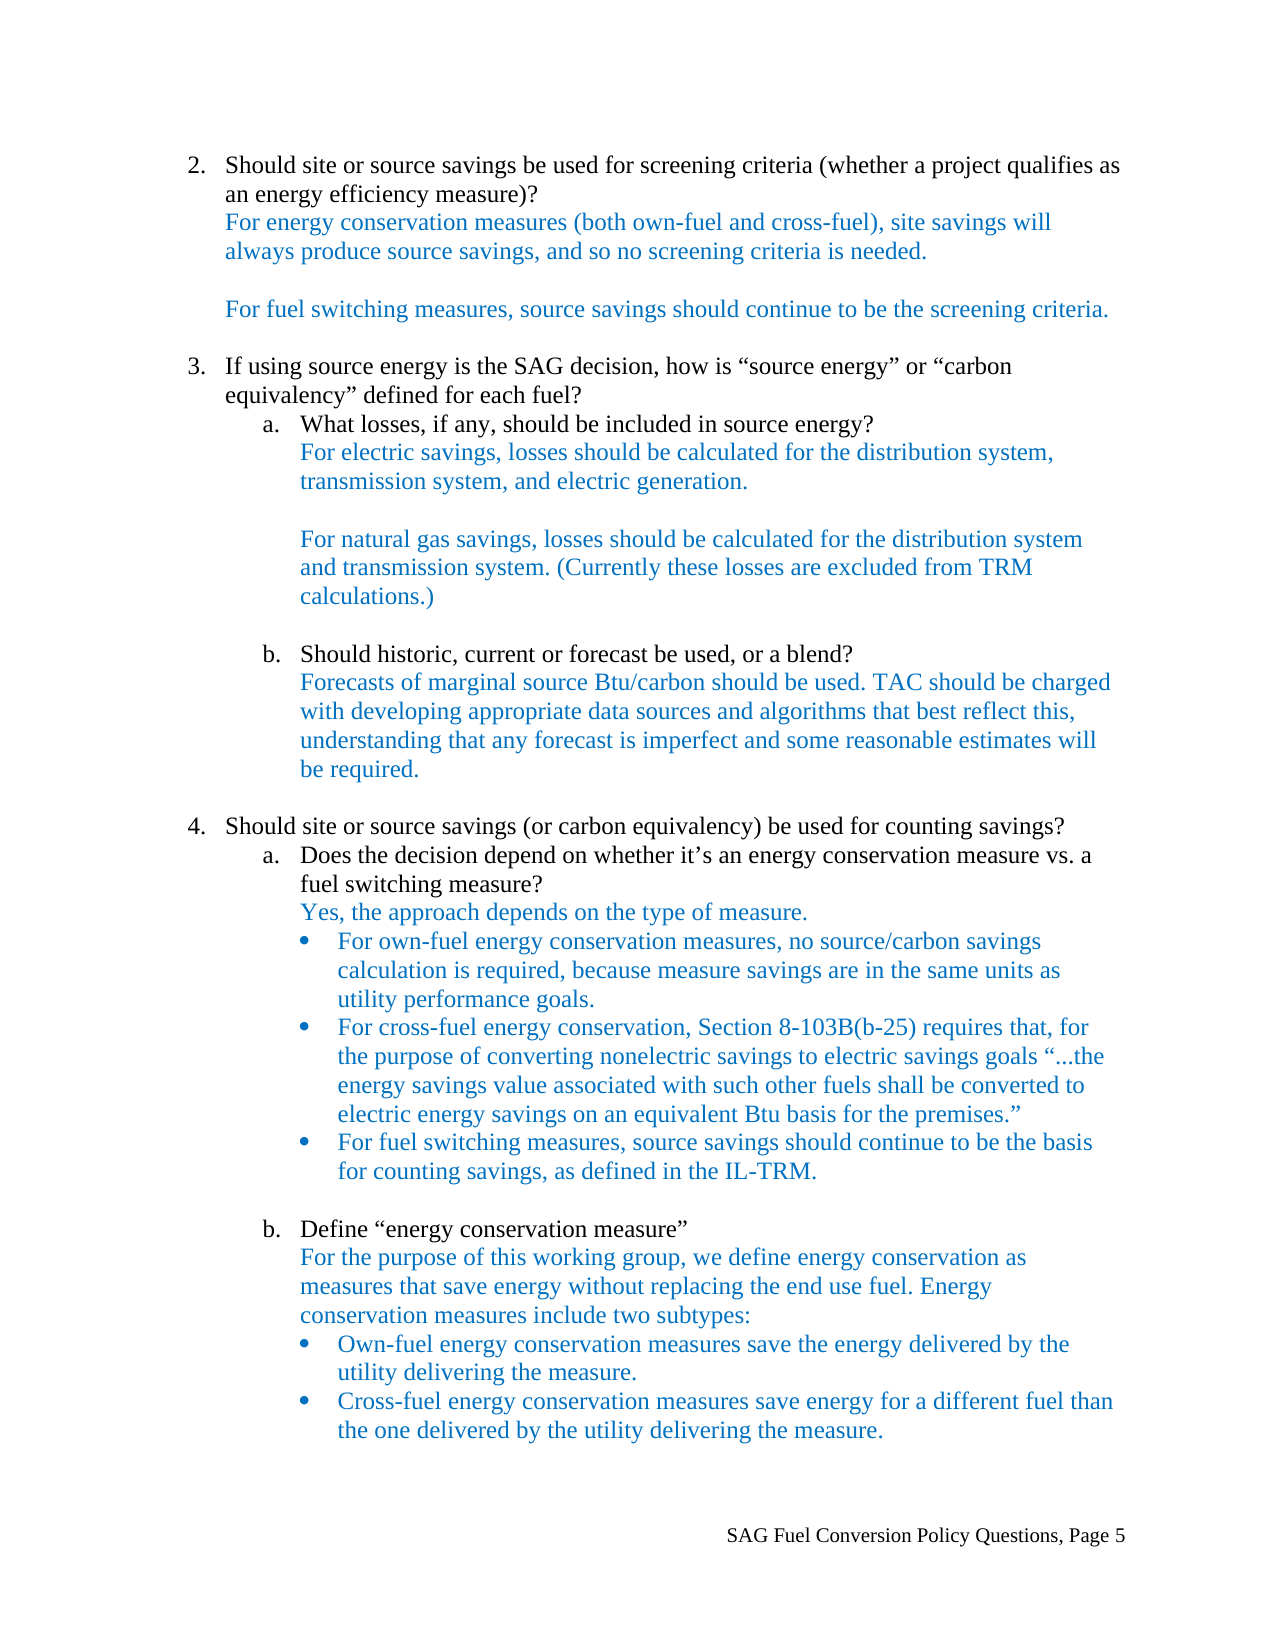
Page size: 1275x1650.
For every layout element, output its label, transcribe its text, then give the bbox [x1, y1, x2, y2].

list Does the decision depend on whether it’s an energy conservation measure vs. a fuel switching measure? [262, 840, 1125, 897]
list For electric savings, losses should be calculated for the distribution system, transmission system, and electric generation. [300, 437, 1125, 495]
text For energy conservation measures (both own-fuel and cross-fuel), site savings will always produce source savings, and so no screening criteria is needed. [225, 207, 1125, 265]
list Should site or source savings (or carbon equivalency) be used for counting savings? [187, 811, 1125, 840]
list Forecasts of marginal source Btu/carbon should be used. TAC should be charged with developing appropriate data sources and algorithms that best reflect this, understanding that any forecast is imperfect and some reasonable estimates will be required. [300, 667, 1125, 782]
list For the purpose of this working group, we define energy conservation as measures that save energy without replacing the end use fuel. Energy conservation measures include two subtypes: [300, 1242, 1125, 1329]
list Should historic, current or forecast be used, or a blend? [262, 639, 1125, 667]
list Should site or source savings be used for screening criteria (whether a project qualifies as an energy efficiency measure)? [187, 150, 1125, 207]
list For own-fuel energy conservation measures, no source/carbon savings calculation is required, because measure savings are in the same units as utility performance goals. [300, 926, 1125, 1012]
list For cross-fuel energy conservation, Section 8-103B(b-25) requires that, for the purpose of converting nonelectric savings to electric savings goals “...the energy savings value associated with such other fuels shall be converted to electric energy savings on an equivalent Btu basis for the premises.” [300, 1012, 1125, 1127]
list For fuel switching measures, source savings should continue to be the basis for counting savings, as defined in the IL-TRM. [300, 1127, 1125, 1185]
list Cross-fuel energy conservation measures save energy for a different fuel than the one delivered by the utility delivering the measure. [300, 1386, 1125, 1444]
list For natural gas savings, losses should be calculated for the distribution system and transmission system. (Currently these losses are excluded from TRM calculations.) [300, 524, 1125, 610]
list Own-fuel energy conservation measures save the energy delivered by the utility delivering the measure. [300, 1329, 1125, 1386]
list Define “energy conservation measure” [262, 1214, 1125, 1242]
list If using source energy is the SAG decision, how is “source energy” or “carbon equivalency” defined for each fuel? [187, 351, 1125, 409]
list Yes, the approach depends on the type of measure. [300, 897, 1125, 926]
text For fuel switching measures, source savings should continue to be the screening criteria. [225, 294, 1125, 322]
list What losses, if any, should be included in source energy? [262, 409, 1125, 437]
